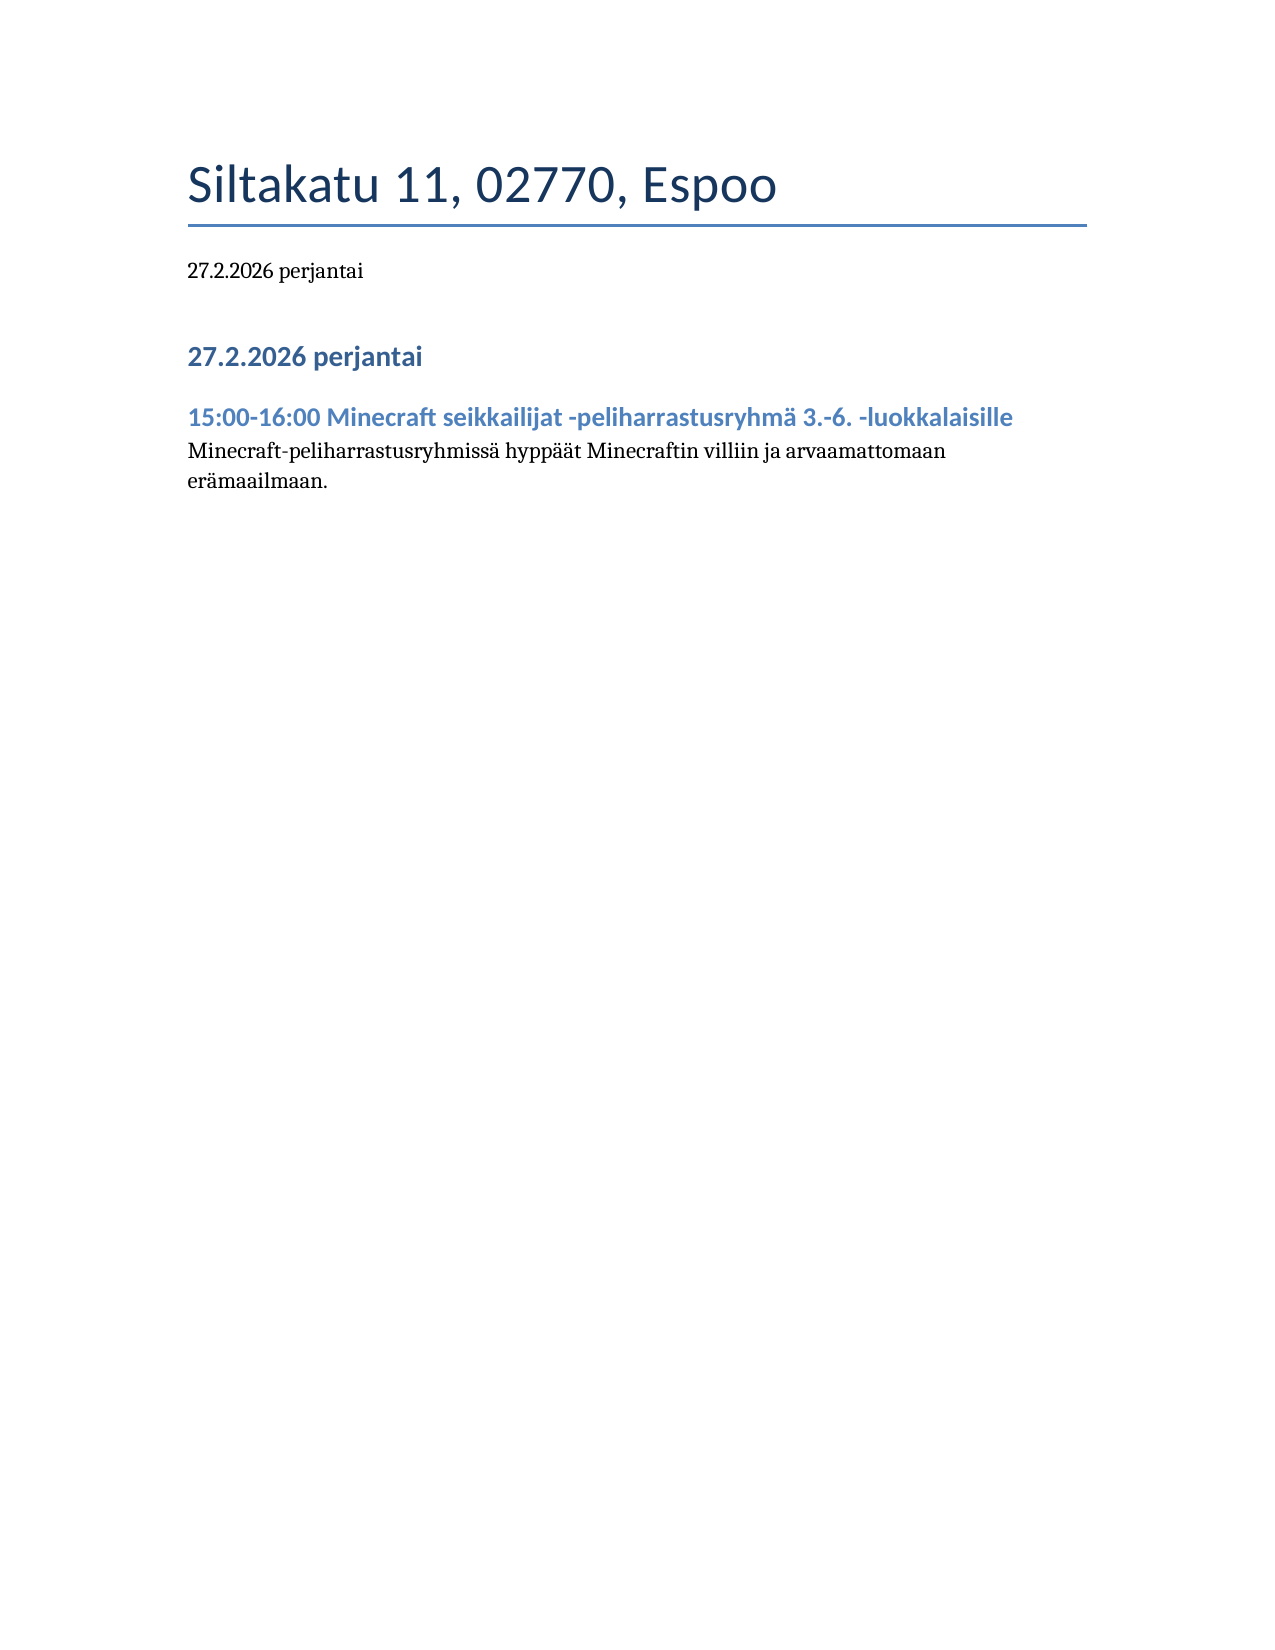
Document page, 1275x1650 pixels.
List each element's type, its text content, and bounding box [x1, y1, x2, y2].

title Siltakatu 11, 02770, Espoo [187, 150, 1087, 227]
text Minecraft-peliharrastusryhmissä hyppäät Minecraftin villiin ja arvaamattomaan erämaailmaan. [187, 438, 1087, 494]
subtitle 15:00-16:00 Minecraft seikkailijat -peliharrastusryhmä 3.-6. -luokkalaisille [187, 400, 1087, 433]
subtitle 27.2.2026 perjantai [187, 338, 1087, 374]
text 27.2.2026 perjantai [187, 258, 1087, 284]
